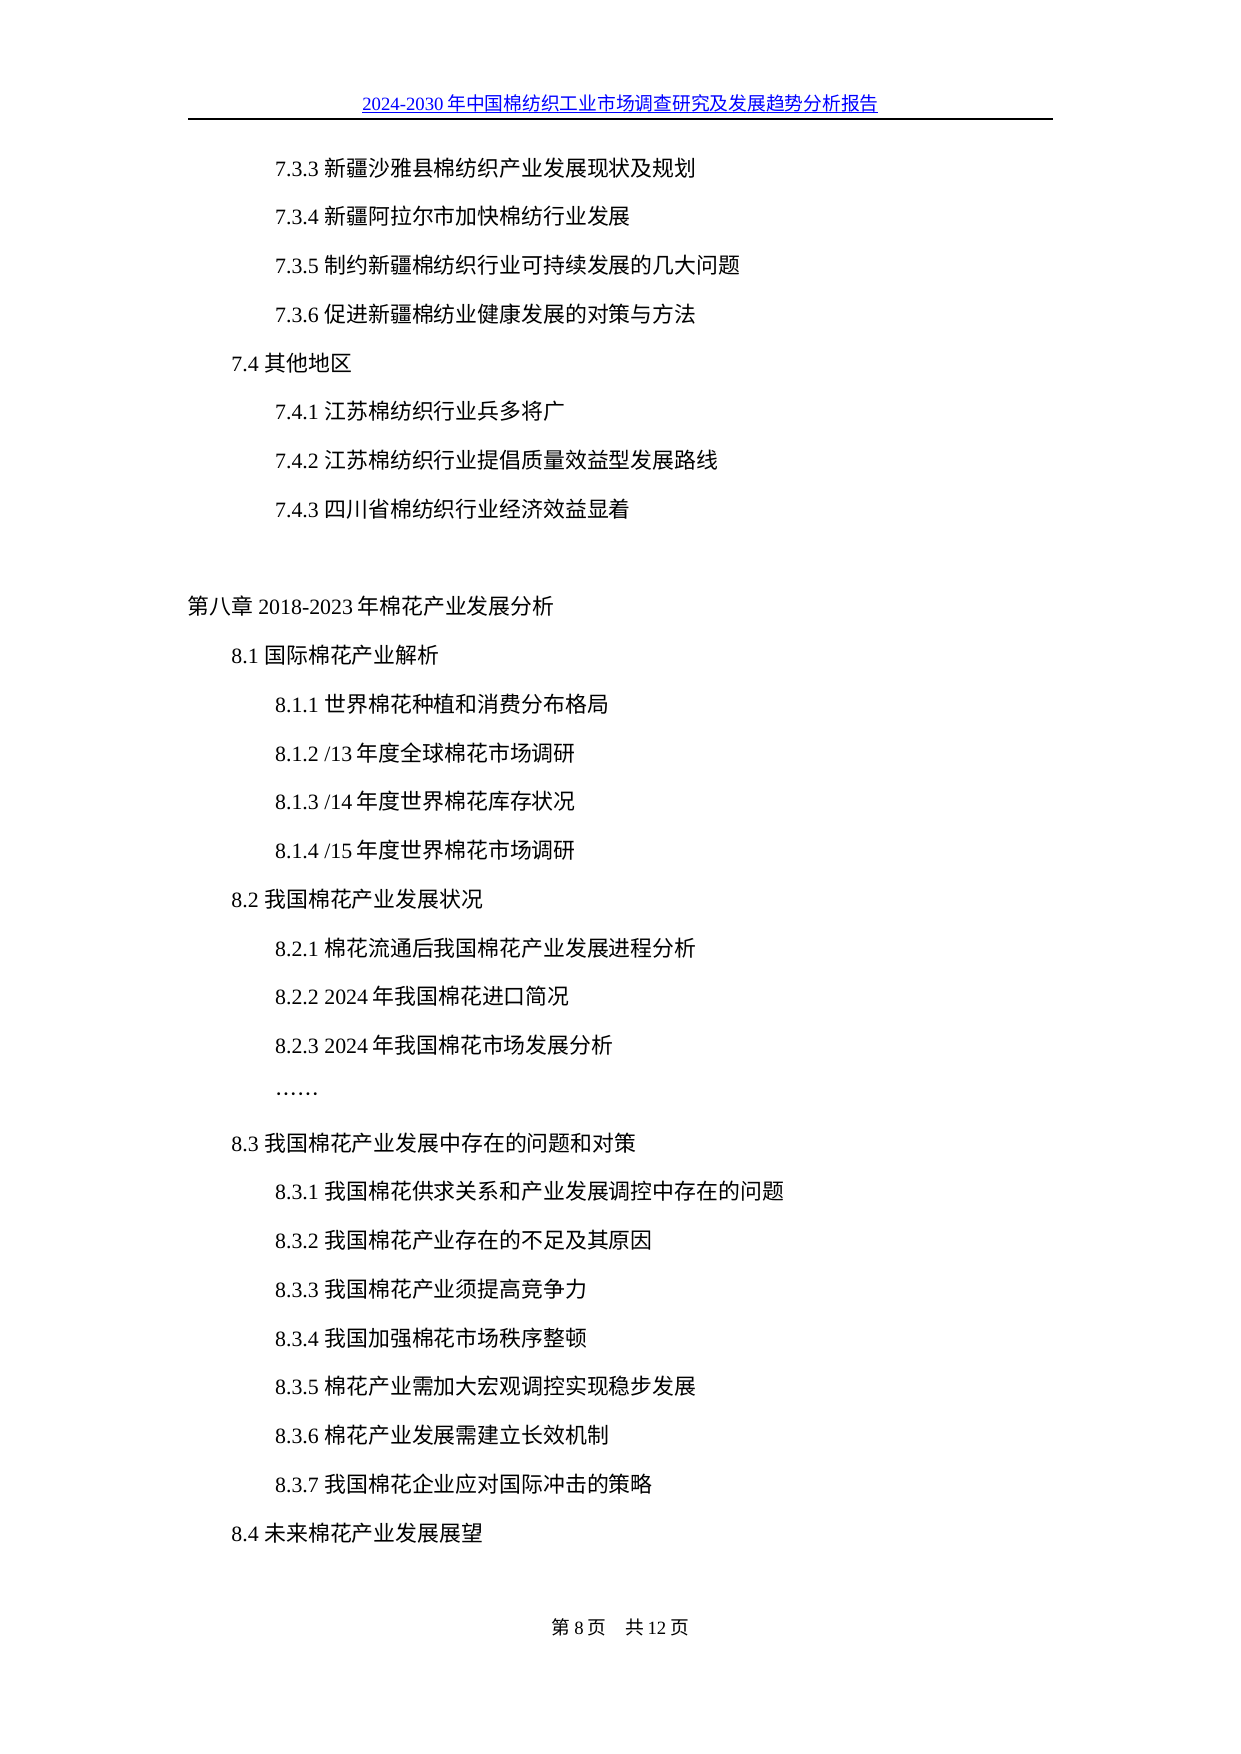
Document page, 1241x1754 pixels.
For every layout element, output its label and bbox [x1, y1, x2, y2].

text [187, 150, 1053, 1548]
